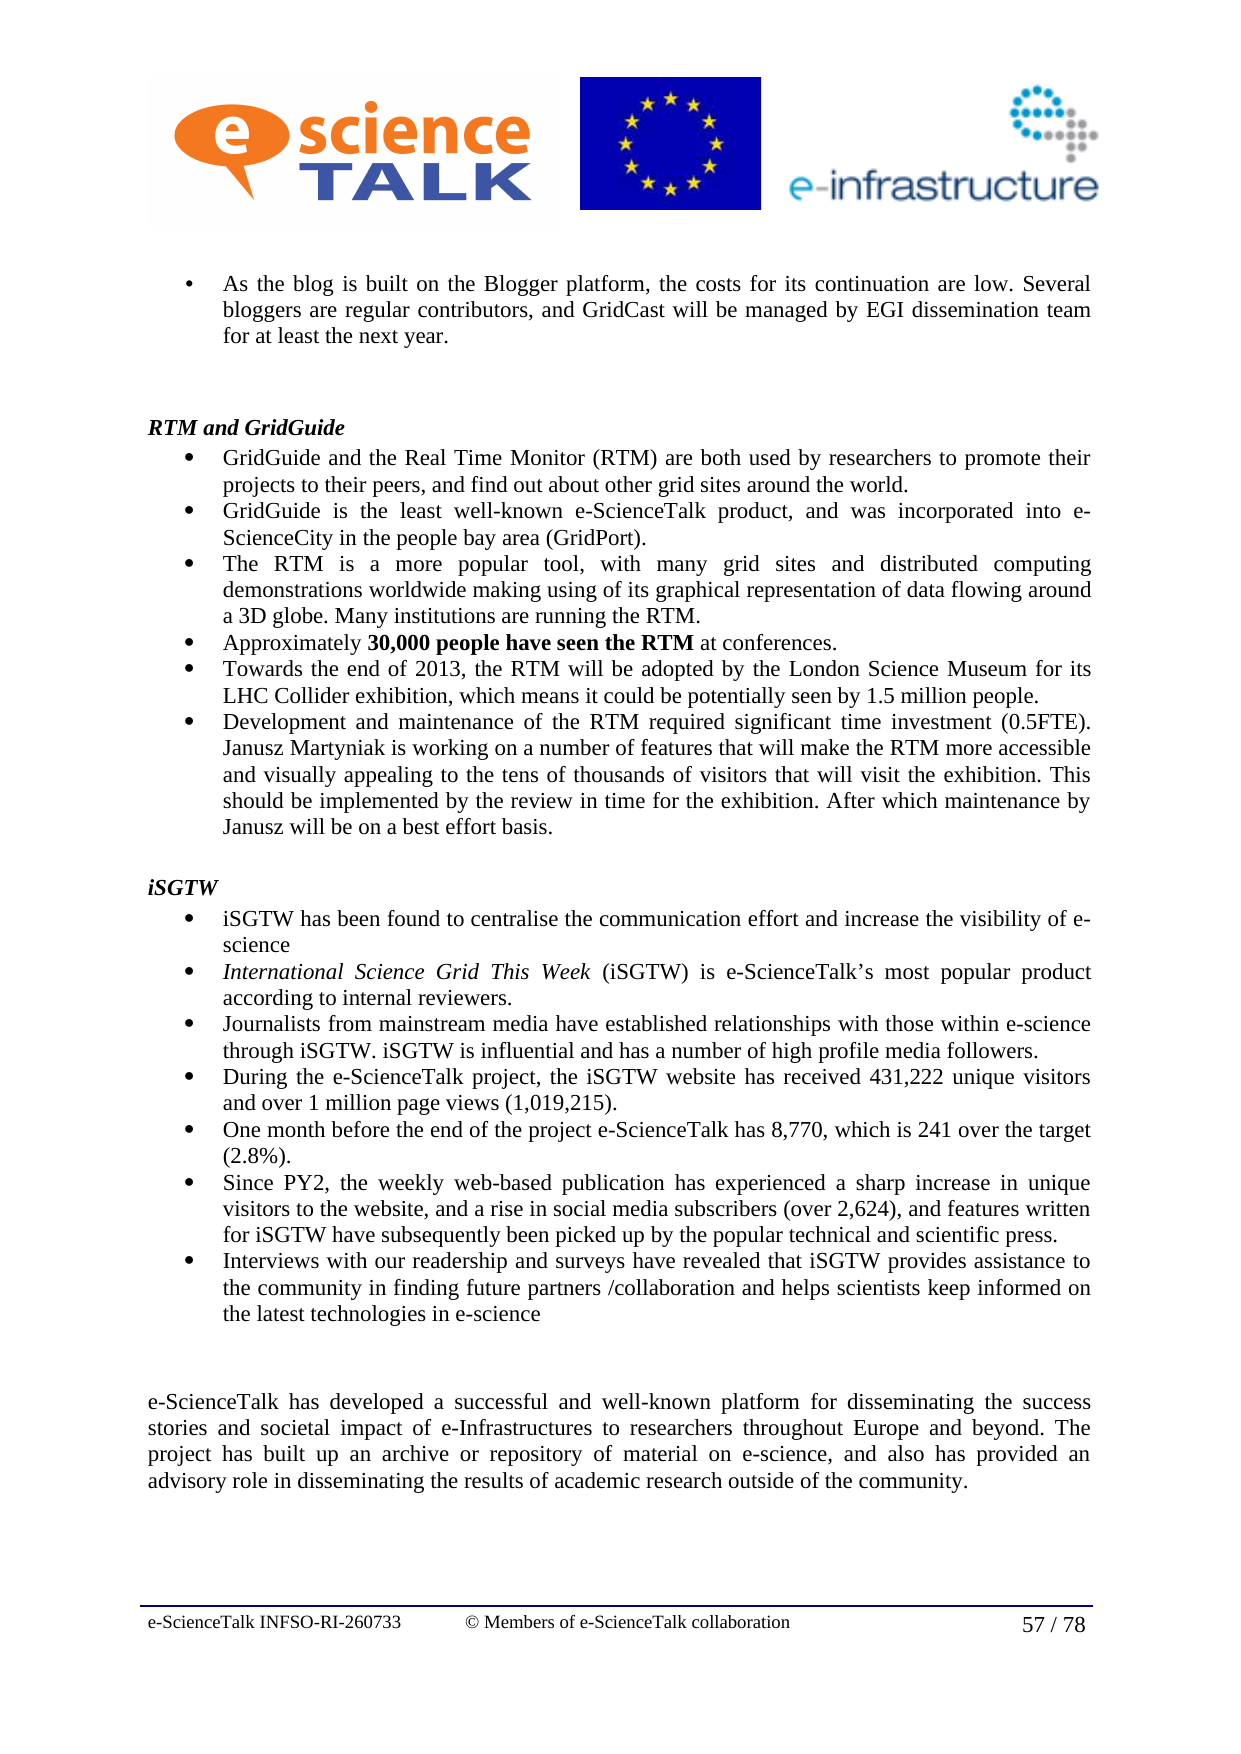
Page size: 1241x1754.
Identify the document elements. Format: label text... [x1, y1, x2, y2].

list As the blog is built on the Blogger platform, the costs for its continuation are low. Several bloggers are regular contributors, and GridCast will be managed by EGI dissemination team for at least the next year. [185, 269, 1092, 349]
picture [580, 77, 762, 210]
list Since PY2, the weekly web-based publication has experienced a sharp increase in unique visitors to the website, and a rise in social media subscribers (over 2,624), and features written for iSGTW have subsequently been picked up by the popular technical and scientific press. [185, 1168, 1092, 1248]
picture [147, 77, 559, 227]
list Development and maintenance of the RTM required significant time investment (0.5FTE). Janusz Martyniak is working on a number of features that will make the RTM more accessible and visually appealing to the tens of thousands of visitors that will visit the exhibition. This should be implemented by the review in time for the exhibition. After which maintenance by Janusz will be on a best effort basis. [185, 708, 1092, 840]
list One month before the end of the project e-ScienceTalk has 8,770, which is 241 over the target (2.8%). [185, 1116, 1092, 1168]
list International Science Grid This Week (iSGTW) is e-ScienceTalk’s most popular product according to internal reviewers. [185, 958, 1092, 1010]
picture [782, 77, 1107, 210]
list During the e-ScienceTalk project, the iSGTW website has received 431,222 unique visitors and over 1 million page views (1,019,215). [185, 1063, 1092, 1116]
text iSGTW [148, 874, 1092, 901]
list GridGuide and the Real Time Monitor (RTM) are both used by researchers to promote their projects to their peers, and find out about other grid sites around the world. [185, 444, 1092, 497]
list Towards the end of 2013, the RTM will be adopted by the London Science Museum for its LHC Collider exhibition, which means it could be potentially seen by 1.5 million people. [185, 655, 1092, 708]
list GridGuide is the least well-known e-ScienceTalk product, and was incorporated into e-ScienceCity in the people bay area (GridPort). [185, 497, 1092, 550]
text e-ScienceTalk has developed a successful and well-known platform for disseminating the success stories and societal impact of e-Infrastructures to researchers throughout Europe and beyond. The project has built up an archive or repository of material on e-science, and also has provided an advisory role in disseminating the results of academic research outside of the community. [148, 1388, 1092, 1493]
list Interviews with our readership and surveys have revealed that iSGTW provides assistance to the community in finding future partners /collaboration and helps scientists keep informed on the latest technologies in e-science [185, 1248, 1092, 1327]
list The RTM is a more popular tool, with many grid sites and distributed computing demonstrations worldwide making using of its graphical representation of data flowing around a 3D globe. Many institutions are running the RTM. [185, 550, 1092, 629]
list iSGTW has been found to centralise the communication effort and increase the visibility of e-science [185, 905, 1092, 958]
list Journalists from mainstream media have established relationships with those within e-science through iSGTW. iSGTW is influential and has a number of high profile media followers. [185, 1010, 1092, 1063]
text RTM and GridGuide [148, 414, 1092, 440]
list Approximately 30,000 people have seen the RTM at conferences. [185, 629, 1092, 655]
